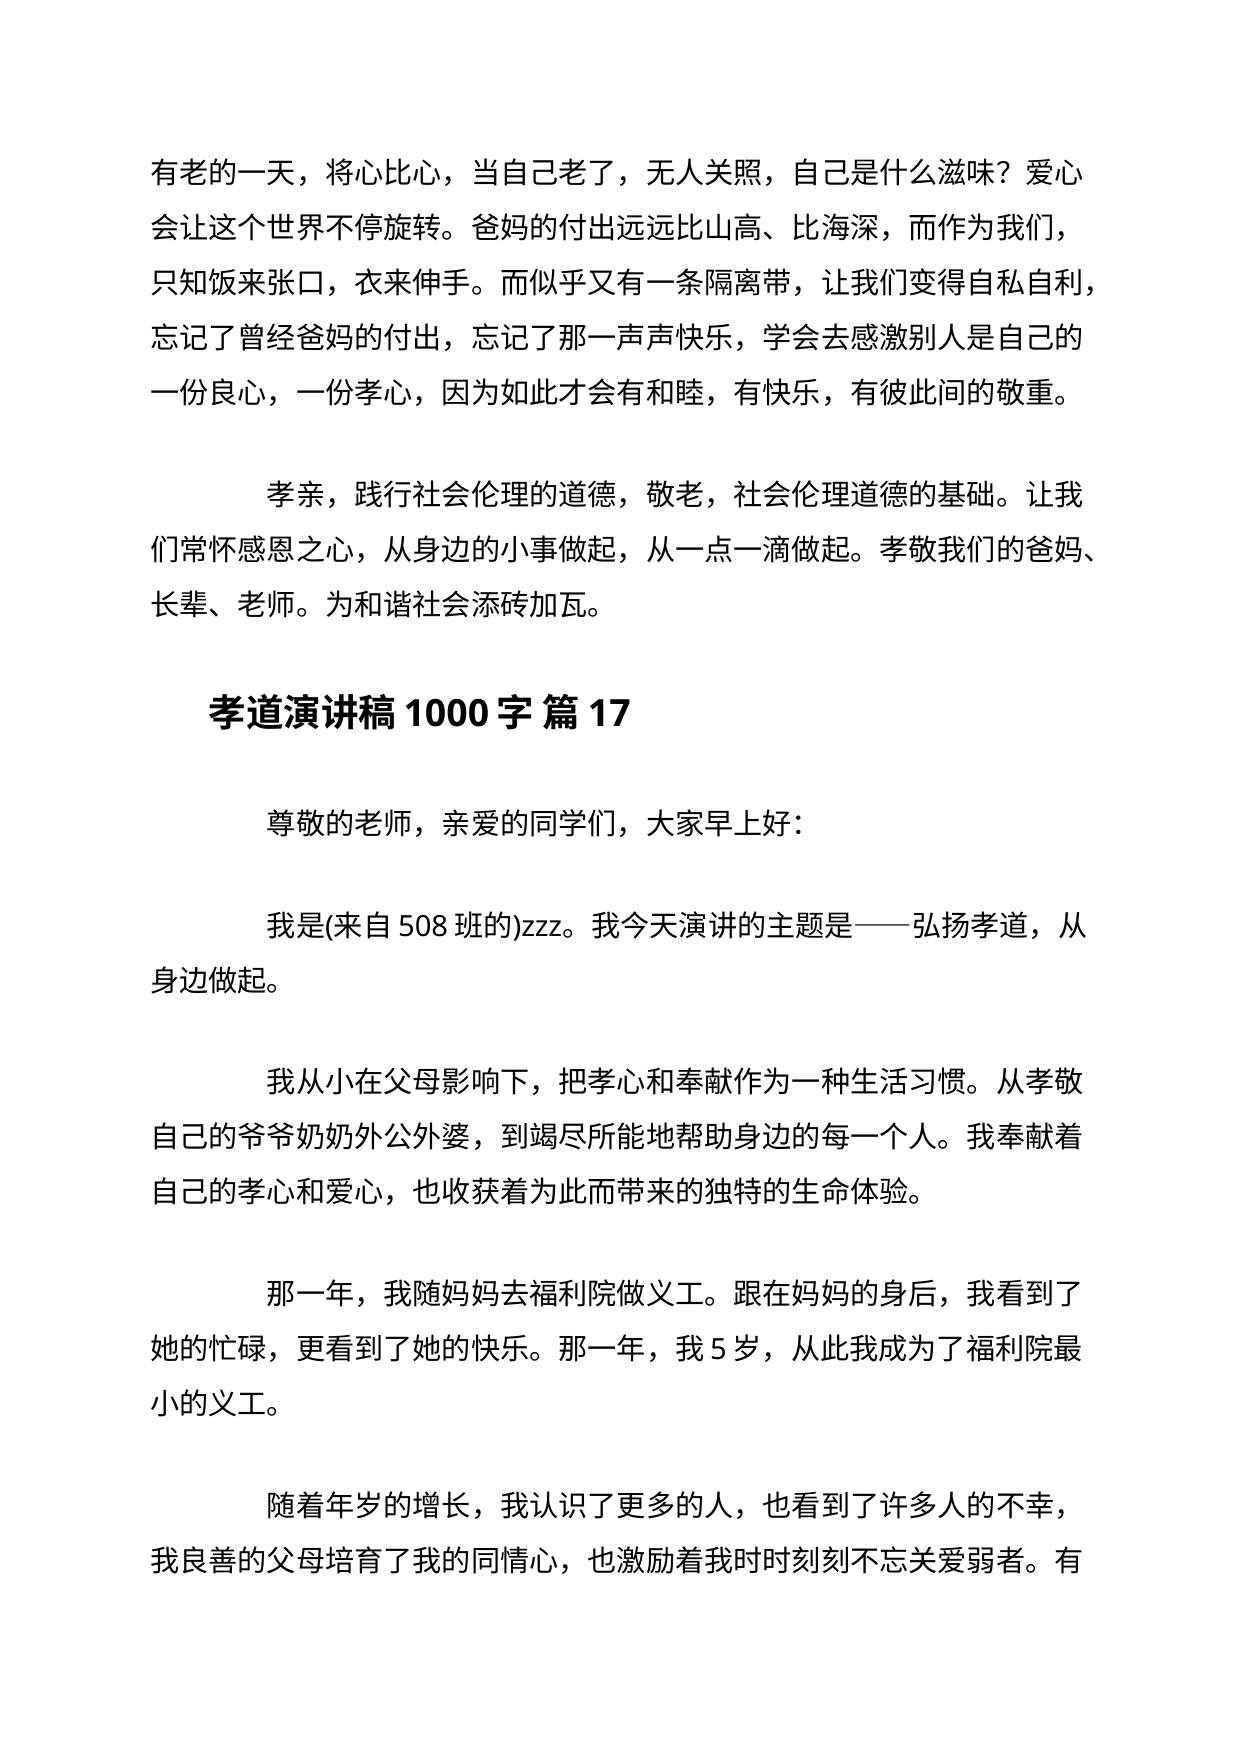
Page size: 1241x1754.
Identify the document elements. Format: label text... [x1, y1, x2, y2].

text 孝道演讲稿1000字 篇17 [150, 683, 1090, 737]
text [150, 150, 1090, 412]
text 尊敬的老师，亲爱的同学们，大家早上好： [150, 801, 1090, 843]
text 我从小在父母影响下，把孝心和奉献作为一种生活习惯。从孝敬自己的爷爷奶奶外公外婆，到竭尽所能地帮助身边的每一个人。我奉献着自己的孝心和爱心，也收获着为此而带来的独特的生命体验。 [150, 1059, 1090, 1211]
text 我是(来自508班的)zzz。我今天演讲的主题是——弘扬孝道，从身边做起。 [150, 902, 1090, 999]
text 那一年，我随妈妈去福利院做义工。跟在妈妈的身后，我看到了她的忙碌，更看到了她的快乐。那一年，我5岁，从此我成为了福利院最小的义工。 [150, 1271, 1090, 1423]
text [150, 1482, 1090, 1579]
text 孝亲，践行社会伦理的道德，敬老，社会伦理道德的基础。让我们常怀感恩之心，从身边的小事做起，从一点一滴做起。孝敬我们的爸妈、长辈、老师。为和谐社会添砖加瓦。 [150, 471, 1090, 623]
